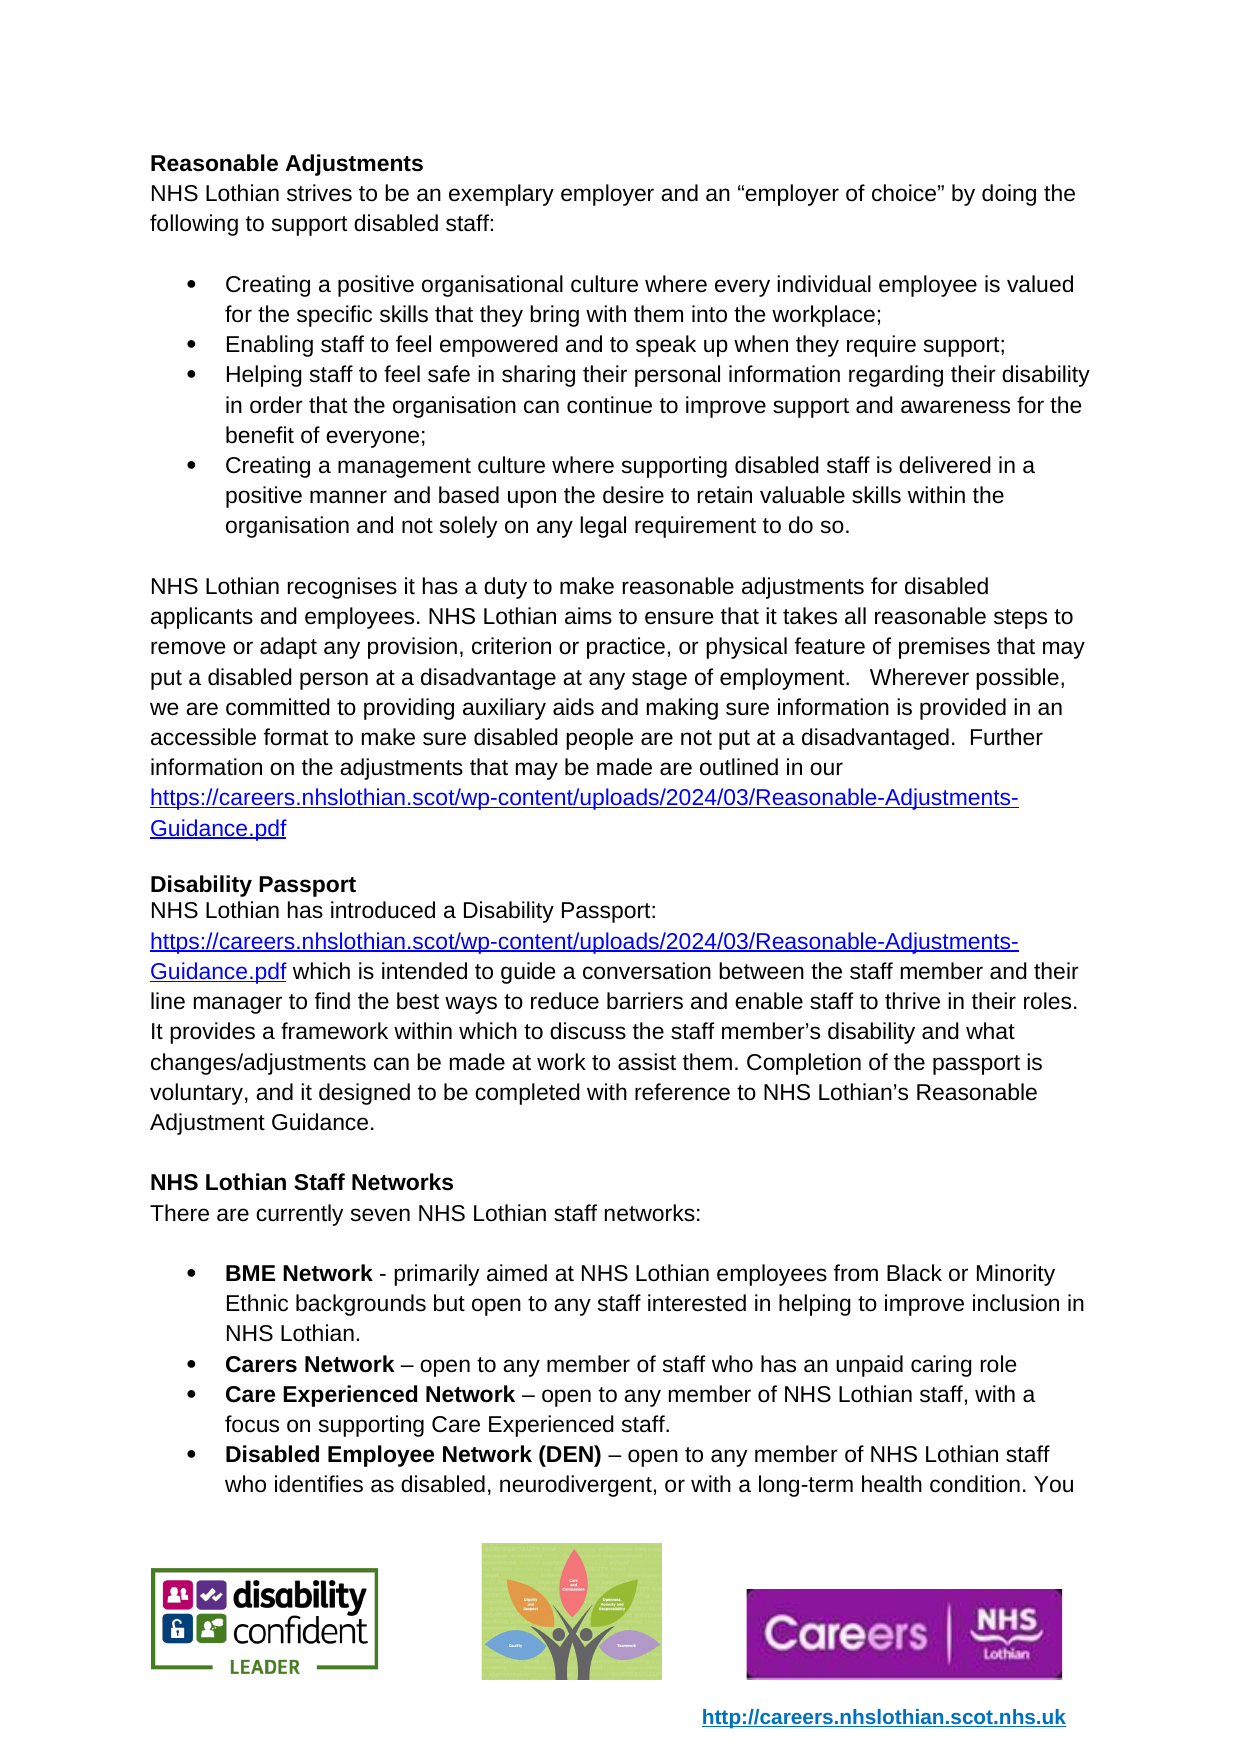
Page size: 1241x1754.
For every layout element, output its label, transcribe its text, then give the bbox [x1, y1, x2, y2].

list Carers Network – open to any member of staff who has an unpaid caring role [187, 1351, 1090, 1377]
picture [746, 1589, 1063, 1680]
list Enabling staff to feel empowered and to speak up when they require support; [187, 331, 1090, 358]
text NHS Lothian has introduced a Disability Passport: [150, 897, 1090, 924]
text NHS Lothian Staff Networks [150, 1169, 1090, 1196]
list Creating a positive organisational culture where every individual employee is valued for the specific skills that they bring with them into the workplace; [187, 271, 1090, 327]
text There are currently seven NHS Lothian staff networks: [150, 1199, 1090, 1226]
text https://careers.nhslothian.scot/wp-content/uploads/2024/03/Reasonable-Adjustments-Guidance.pdf which is intended to guide a conversation between the staff member and their line manager to find the best ways to reduce barriers and enable staff to thrive in their roles. It provides a framework within which to discuss the staff member’s disability and what changes/adjustments can be made at work to assist them. Completion of the passport is voluntary, and it designed to be completed with reference to NHS Lothian’s Reasonable Adjustment Guidance. [150, 928, 1090, 1135]
list Creating a management culture where supporting disabled staff is delivered in a positive manner and based upon the desire to retain valuable skills within the organisation and not solely on any legal requirement to do so. [187, 452, 1090, 539]
text NHS Lothian strives to be an exemplary employer and an “employer of choice” by doing the following to support disabled staff: [150, 180, 1090, 237]
text NHS Lothian recognises it has a duty to make reasonable adjustments for disabled applicants and employees. NHS Lothian aims to ensure that it takes all reasonable steps to remove or adapt any provision, criterion or practice, or physical feature of premises that may put a disabled person at a disadvantage at any stage of employment. Wherever possible, we are committed to providing auxiliary aids and making sure information is provided in an accessible format to make sure disabled people are not put at a disadvantaged. Further information on the adjustments that may be made are outlined in our https://careers.nhslothian.scot/wp-content/uploads/2024/03/Reasonable-Adjustments-Guidance.pdf [150, 573, 1090, 841]
list Care Experienced Network – open to any member of NHS Lothian staff, with a focus on supporting Care Experienced staff. [187, 1381, 1090, 1437]
text Disability Passport [150, 871, 1090, 897]
list BME Network - primarily aimed at NHS Lothian employees from Black or Minority Ethnic backgrounds but open to any staff interested in helping to improve inclusion in NHS Lothian. [187, 1260, 1090, 1347]
text Reasonable Adjustments [150, 150, 1090, 176]
picture [150, 1568, 379, 1680]
list Helping staff to feel safe in sharing their personal information regarding their disability in order that the organisation can continue to improve support and awareness for the benefit of everyone; [187, 361, 1090, 448]
picture [481, 1543, 662, 1680]
